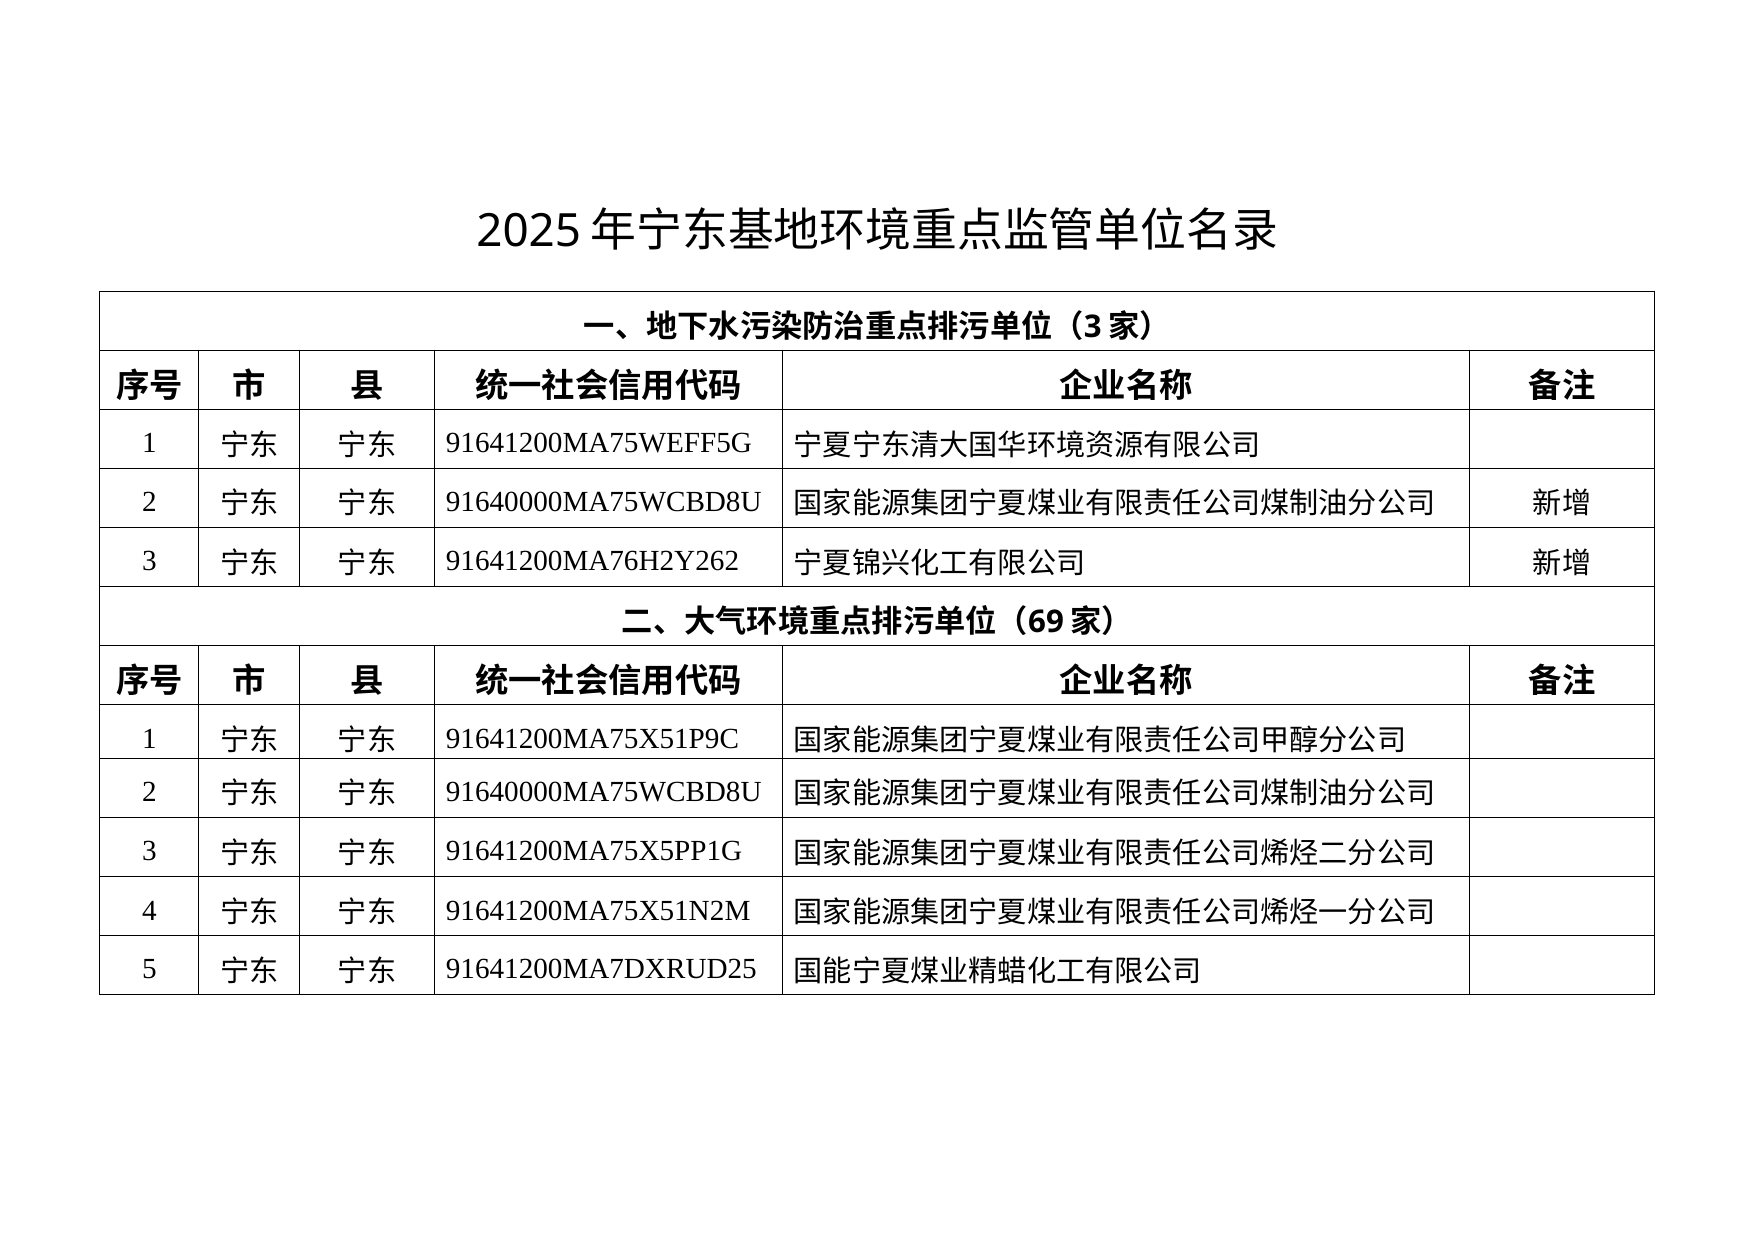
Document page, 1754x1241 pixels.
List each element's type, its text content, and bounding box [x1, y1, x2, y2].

table_cell 91641200MA75WEFF5G 宁夏宁东清大国华环境资源有限公司 [435, 410, 782, 468]
table_cell [1470, 759, 1654, 817]
table_cell 2 [100, 469, 198, 527]
table_cell 91641200MA75X5PP1G [435, 818, 782, 876]
table_cell 3 [100, 528, 198, 586]
table_cell 91641200MA75X51N2M [435, 877, 782, 935]
table_cell 宁东 [199, 759, 299, 817]
table_cell 企业名称 [783, 351, 1469, 409]
table_cell 县（区） [300, 646, 434, 704]
table_cell 宁东 [199, 818, 299, 876]
table_cell 宁东 [300, 528, 434, 586]
table_cell 宁东 [199, 936, 299, 994]
table_cell 县（区） [300, 351, 434, 409]
table_cell 序号 [100, 646, 198, 704]
table_cell 新增 [1470, 528, 1654, 586]
table_cell 宁东 [300, 936, 434, 994]
table_cell 宁东 [300, 759, 434, 817]
table_cell 市 [199, 646, 299, 704]
table_cell [1470, 936, 1654, 994]
table_cell 企业名称 [783, 646, 1469, 704]
table_cell 备注 [1470, 351, 1654, 409]
table_cell [1470, 877, 1654, 935]
table_cell 新增 [1470, 469, 1654, 527]
table_cell 4 [100, 877, 198, 935]
table_cell 宁东 [300, 410, 434, 468]
table_cell [1470, 410, 1654, 468]
table_cell 二、大气环境重点排污单位（69家） [100, 587, 1654, 645]
table_cell 宁夏锦兴化工有限公司 [783, 528, 1469, 586]
table_cell 国家能源集团宁夏煤业有限责任公司煤制油分公司 [783, 759, 1469, 817]
table_cell 5 [100, 936, 198, 994]
table_cell [1470, 705, 1654, 758]
table_header 一、地下水污染防治重点排污单位（3家） [100, 292, 1654, 349]
table_cell 宁东 [300, 469, 434, 527]
table_cell 91640000MA75WCBD8U [435, 759, 782, 817]
table_cell 序号 [100, 351, 198, 409]
table_cell [1470, 818, 1654, 876]
table_cell 宁东 [199, 528, 299, 586]
table_cell 国家能源集团宁夏煤业有限责任公司煤制油分公司 [783, 469, 1469, 527]
table_cell 宁东 [199, 705, 299, 758]
table_cell 备注 [1470, 646, 1654, 704]
text 2025年宁东基地环境重点监管单位名录 [150, 198, 1604, 258]
table_cell 宁东 [199, 877, 299, 935]
table_cell 91641200MA75X51P9C [435, 705, 782, 758]
table_cell 宁夏宁东清大国华环境资源有限公司 [783, 410, 1469, 468]
table_cell 宁东 [300, 705, 434, 758]
table_cell 3 [100, 818, 198, 876]
table_cell 91641200MA7DXRUD25 [435, 936, 782, 994]
table_cell 统一社会信用代码 [435, 646, 782, 704]
table_cell 国家能源集团宁夏煤业有限责任公司烯烃一分公司 [783, 877, 1469, 935]
table_cell 91641200MA76H2Y262 [435, 528, 782, 586]
table_cell 宁东 [300, 877, 434, 935]
table_cell 91640000MA75WCBD8U [435, 469, 782, 527]
table_cell 统一社会信用代码 [435, 351, 782, 409]
table_cell 宁东 [199, 469, 299, 527]
table_cell 2 [100, 759, 198, 817]
table_cell 宁东 [199, 410, 299, 468]
table_cell 宁东 [300, 818, 434, 876]
table_cell 1 [100, 705, 198, 758]
table_cell 国家能源集团宁夏煤业有限责任公司甲醇分公司 [783, 705, 1469, 758]
table_cell 1 [100, 410, 198, 468]
table_cell 国能宁夏煤业精蜡化工有限公司 [783, 936, 1469, 994]
table_cell 市 [199, 351, 299, 409]
table_cell 国家能源集团宁夏煤业有限责任公司烯烃二分公司 [783, 818, 1469, 876]
